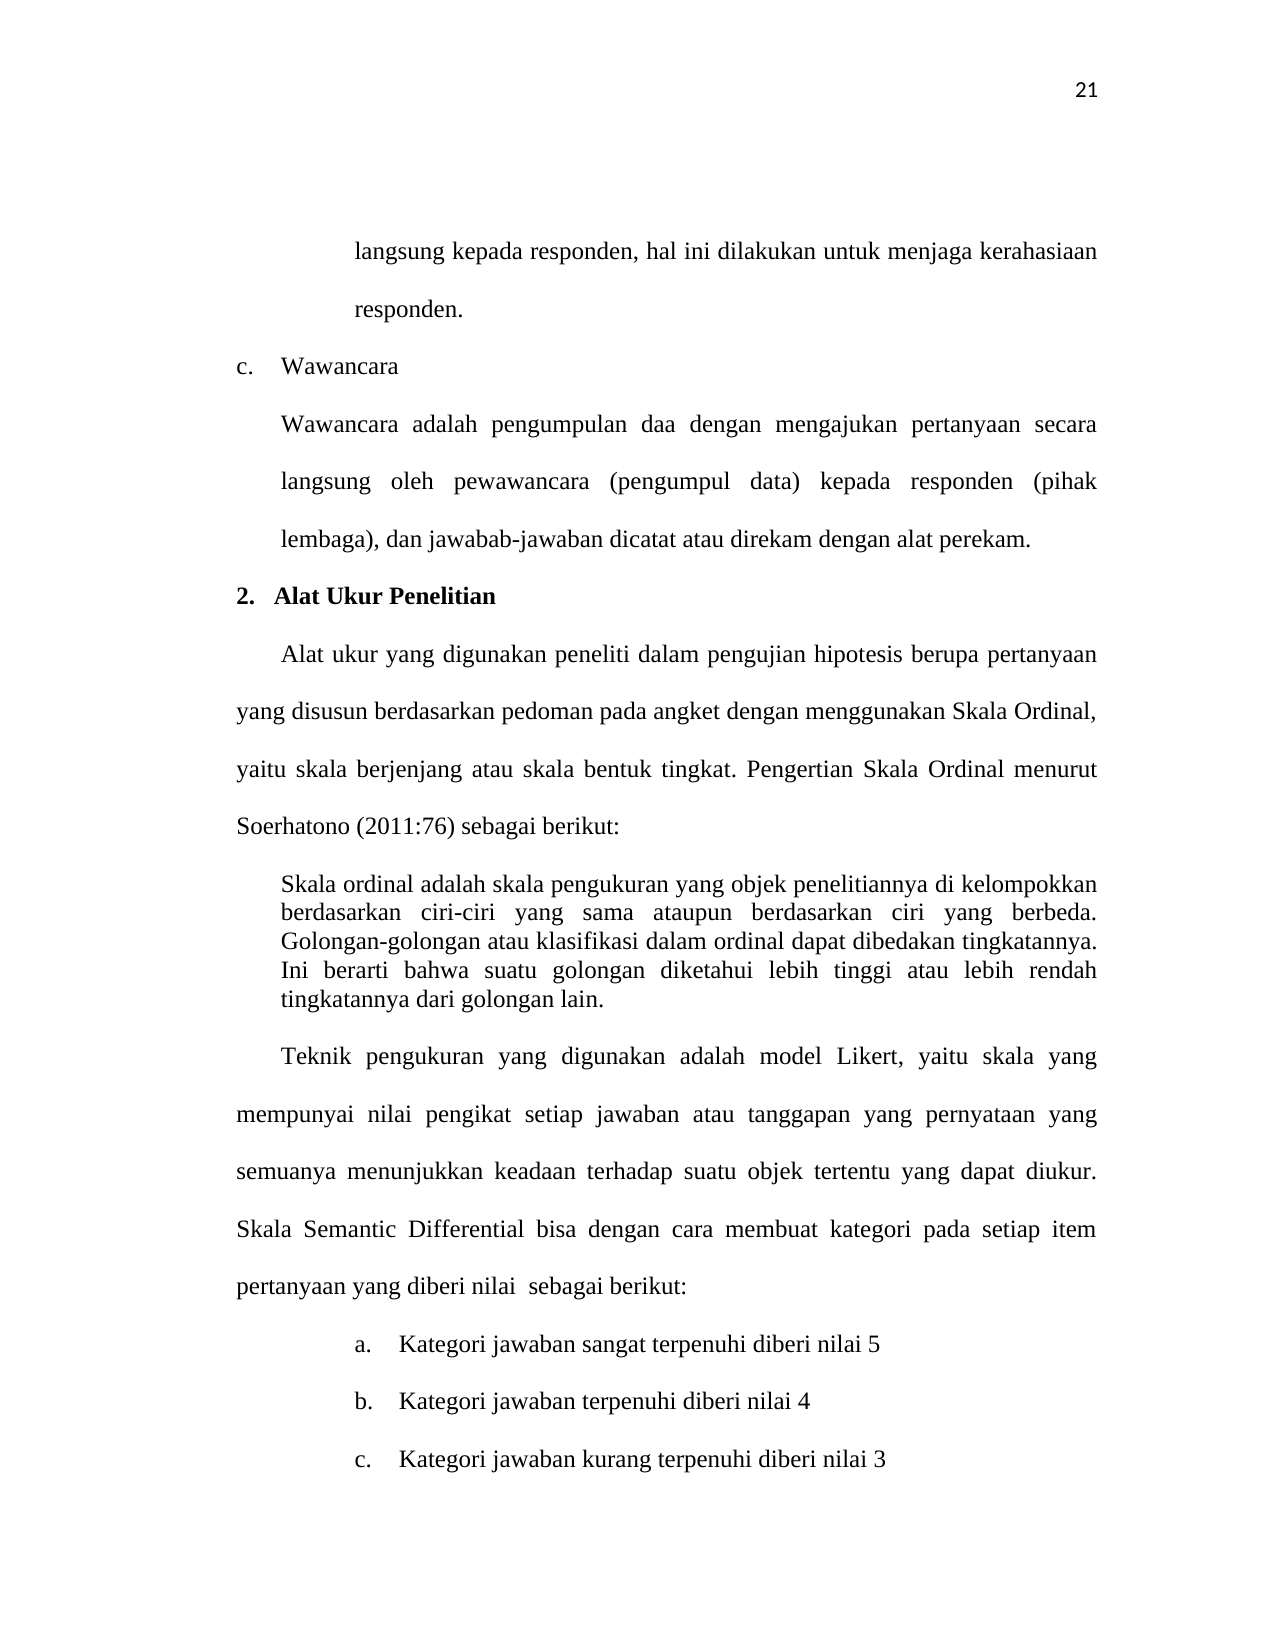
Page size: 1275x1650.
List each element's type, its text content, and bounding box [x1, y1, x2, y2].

list Alat ukur yang digunakan peneliti dalam pengujian hipotesis berupa pertanyaan yang disusun berdasarkan pedoman pada angket dengan menggunakan Skala Ordinal, yaitu skala berjenjang atau skala bentuk tingkat. Pengertian Skala Ordinal menurut Soerhatono (2011:76) sebagai berikut: [236, 639, 1098, 840]
list Kategori jawaban terpenuhi diberi nilai 4 [354, 1386, 1098, 1415]
list Wawancara [236, 351, 1098, 380]
list Wawancara adalah pengumpulan daa dengan mengajukan pertanyaan secara langsung oleh pewawancara (pengumpul data) kepada responden (pihak lembaga), dan jawabab-jawaban dicatat atau direkam dengan alat perekam. [281, 409, 1098, 552]
list Alat Ukur Penelitian [236, 581, 1098, 610]
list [310, 236, 1098, 322]
list Teknik pengukuran yang digunakan adalah model Likert, yaitu skala yang mempunyai nilai pengikat setiap jawaban atau tanggapan yang pernyataan yang semuanya menunjukkan keadaan terhadap suatu objek tertentu yang dapat diukur. Skala Semantic Differential bisa dengan cara membuat kategori pada setiap item pertanyaan yang diberi nilai sebagai berikut: [236, 1041, 1098, 1300]
list Skala ordinal adalah skala pengukuran yang objek penelitiannya di kelompokkan berdasarkan ciri-ciri yang sama ataupun berdasarkan ciri yang berbeda. Golongan-golongan atau klasifikasi dalam ordinal dapat dibedakan tingkatannya. Ini berarti bahwa suatu golongan diketahui lebih tinggi atau lebih rendah tingkatannya dari golongan lain. [281, 869, 1098, 1012]
list Kategori jawaban kurang terpenuhi diberi nilai 3 [354, 1444, 1098, 1472]
list Kategori jawaban sangat terpenuhi diberi nilai 5 [354, 1329, 1098, 1357]
